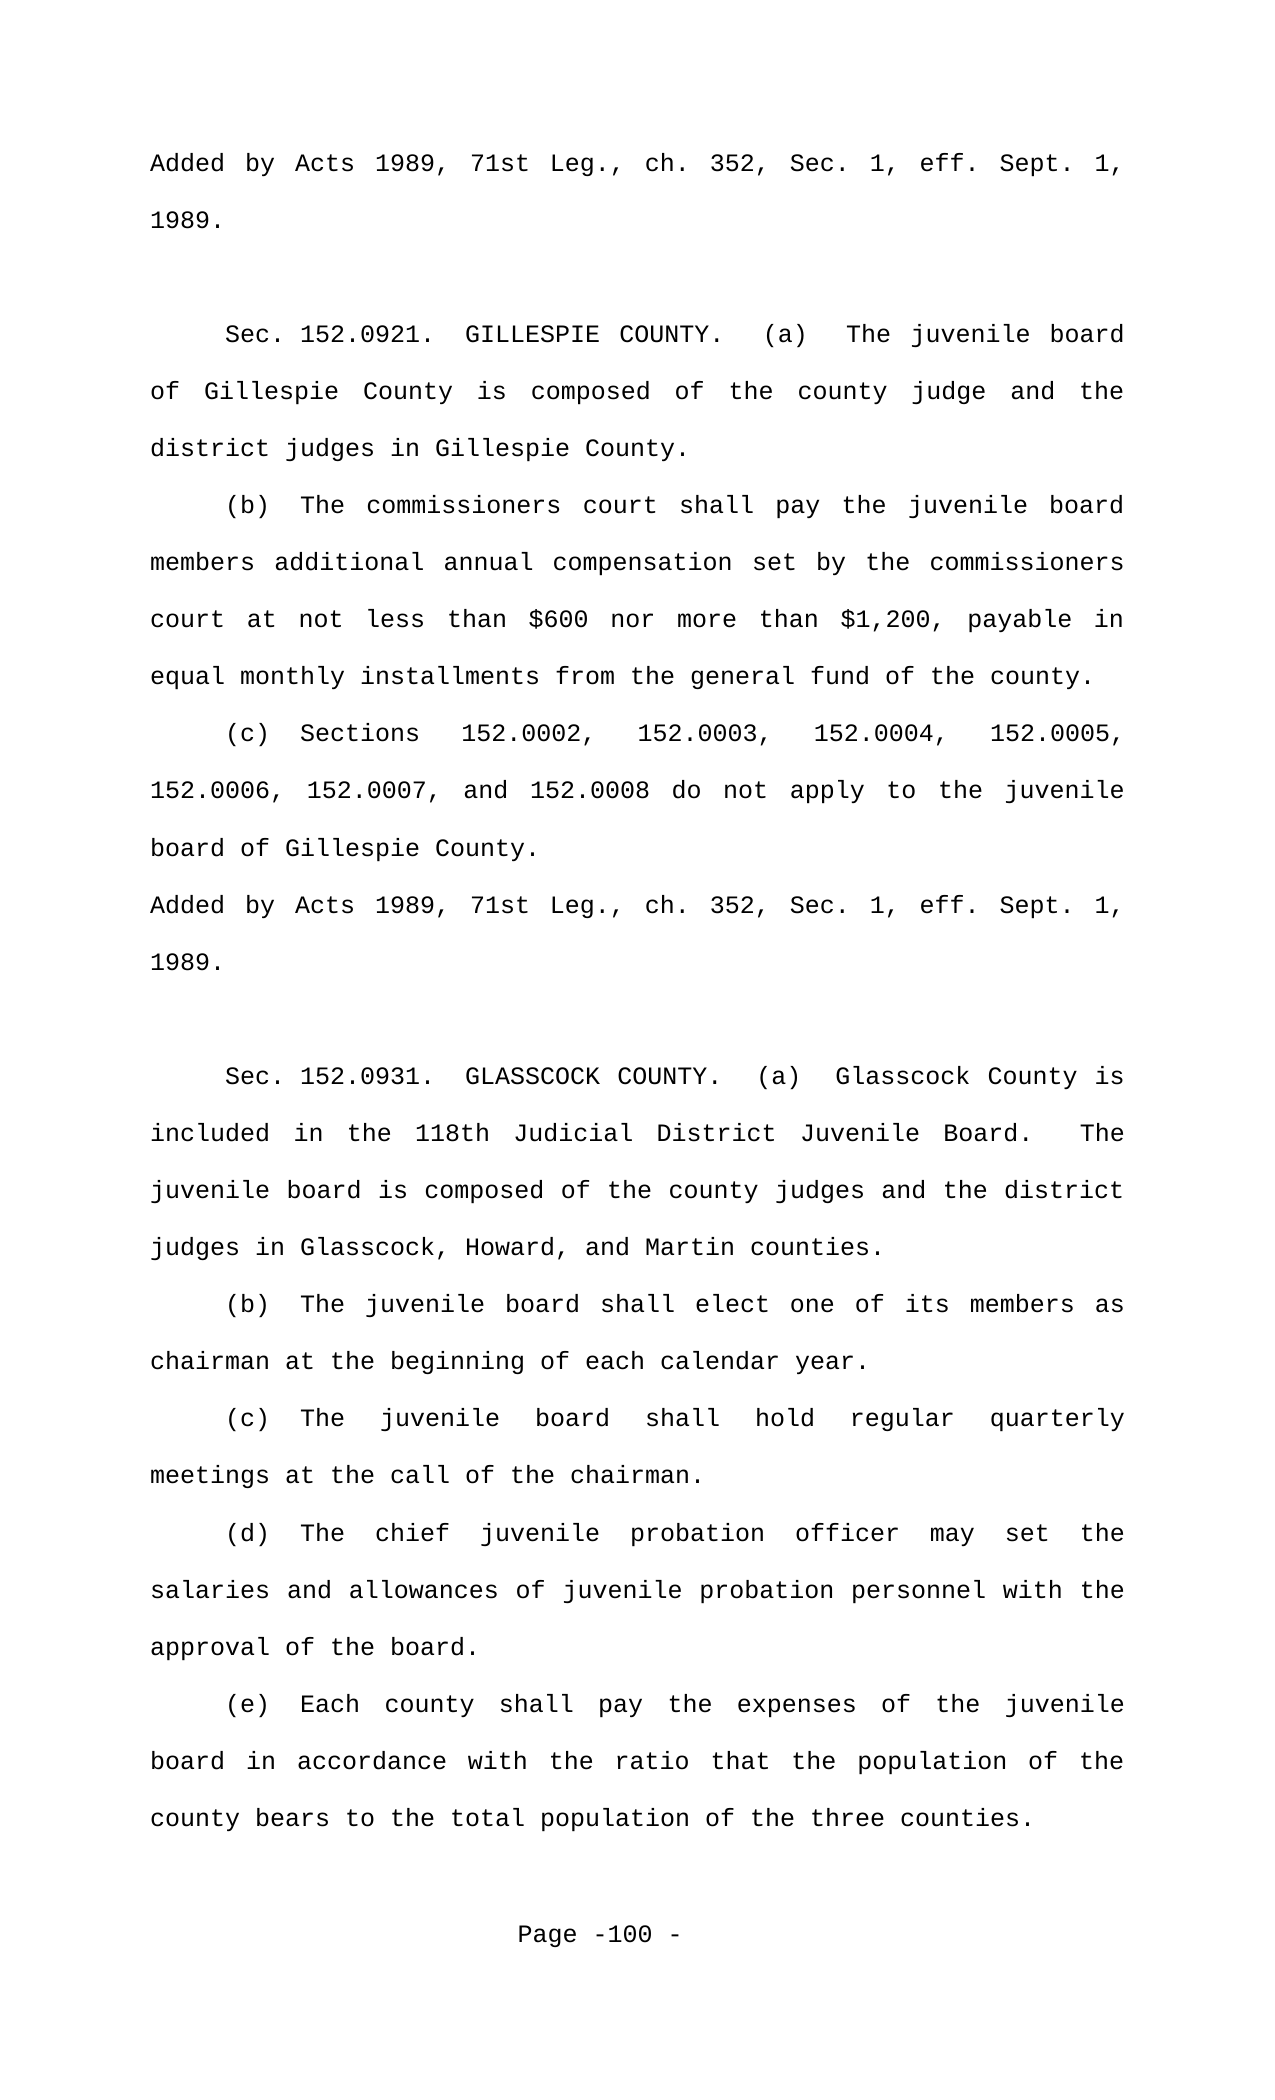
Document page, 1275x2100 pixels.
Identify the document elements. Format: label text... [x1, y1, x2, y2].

text (d) The chief juvenile probation officer may set the salaries and allowances of juvenile probation personnel with the approval of the board. [150, 1520, 1125, 1663]
text (b) The juvenile board shall elect one of its members as chairman at the beginning of each calendar year. [150, 1292, 1125, 1377]
text (c) The juvenile board shall hold regular quarterly meetings at the call of the chairman. [150, 1406, 1125, 1491]
text Sec. 152.0931. GLASSCOCK COUNTY. (a) Glasscock County is included in the 118th Judicial District Juvenile Board. The juvenile board is composed of the county judges and the district judges in Glasscock, Howard, and Martin counties. [150, 1063, 1125, 1263]
text (e) Each county shall pay the expenses of the juvenile board in accordance with the ratio that the population of the county bears to the total population of the three counties. [150, 1691, 1125, 1834]
text Added by Acts 1989, 71st Leg., ch. 352, Sec. 1, eff. Sept. 1, 1989. [150, 150, 1125, 236]
text (b) The commissioners court shall pay the juvenile board members additional annual compensation set by the commissioners court at not less than $600 nor more than $1,200, payable in equal monthly installments from the general fund of the county. [150, 492, 1125, 692]
text Added by Acts 1989, 71st Leg., ch. 352, Sec. 1, eff. Sept. 1, 1989. [150, 892, 1125, 978]
text Sec. 152.0921. GILLESPIE COUNTY. (a) The juvenile board of Gillespie County is composed of the county judge and the district judges in Gillespie County. [150, 321, 1125, 464]
text (c) Sections 152.0002, 152.0003, 152.0004, 152.0005, 152.0006, 152.0007, and 152.0008 do not apply to the juvenile board of Gillespie County. [150, 721, 1125, 863]
